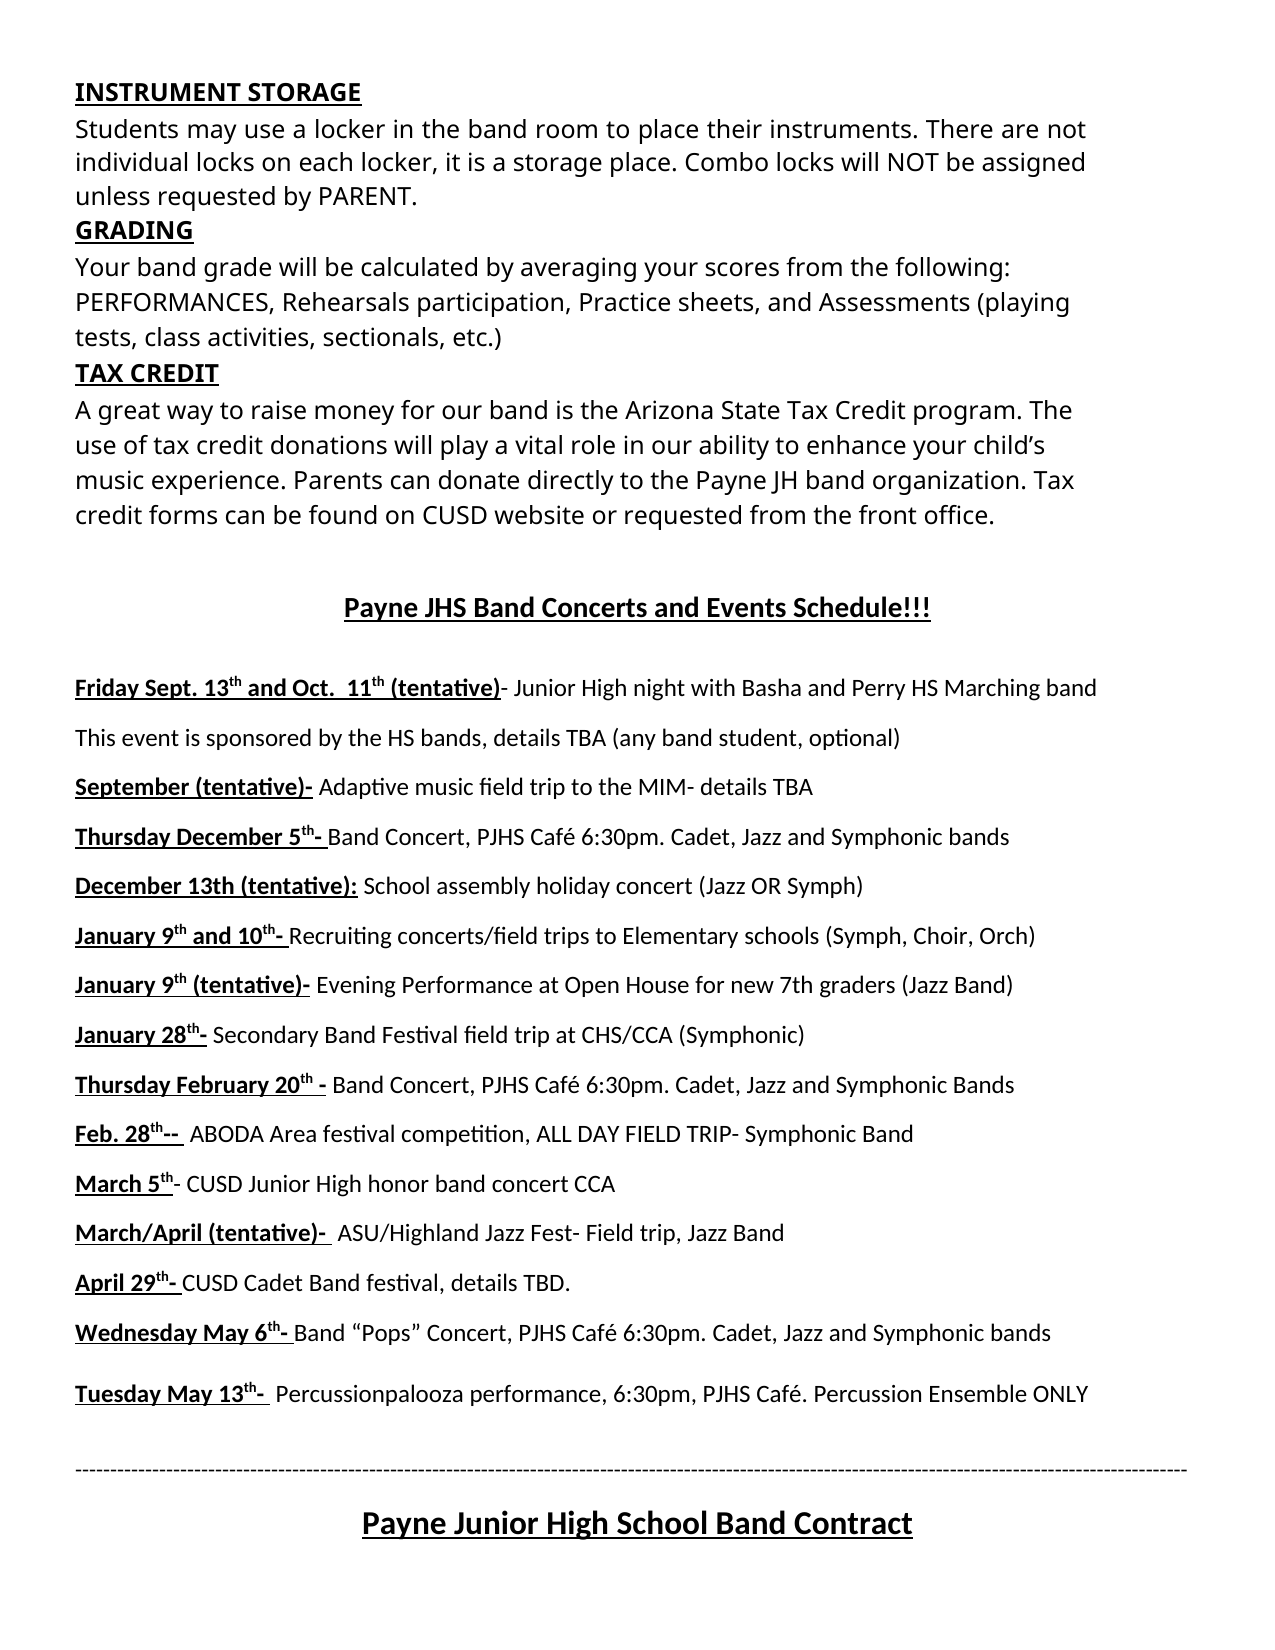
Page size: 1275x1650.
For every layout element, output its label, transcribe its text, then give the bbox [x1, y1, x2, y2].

text Payne Junior High School Band Contract [75, 1502, 1200, 1543]
text INSTRUMENT STORAGE [75, 75, 1200, 109]
text Friday Sept. 13th and Oct. 11th (tentative)- Junior High night with Basha and Perry HS Marching band [75, 672, 1200, 703]
text GRADING [75, 213, 1200, 247]
text December 13th (tentative): School assembly holiday concert (Jazz OR Symph) [75, 870, 1200, 901]
text March 5th- CUSD Junior High honor band concert CCA [75, 1168, 1200, 1198]
text March/April (tentative)- ASU/Highland Jazz Fest- Field trip, Jazz Band [75, 1217, 1200, 1248]
text January 9th (tentative)- Evening Performance at Open House for new 7th graders (Jazz Band) [75, 969, 1200, 1000]
text Thursday December 5th- Band Concert, PJHS Café 6:30pm. Cadet, Jazz and Symphonic bands [75, 821, 1200, 851]
text --------------------------------------------------------------------------------------------------------------------------------------------------------------- [75, 1455, 1200, 1483]
text January 9th and 10th- Recruiting concerts/field trips to Elementary schools (Symph, Choir, Orch) [75, 920, 1200, 951]
text Feb. 28th-- ABODA Area festival competition, ALL DAY FIELD TRIP- Symphonic Band [75, 1118, 1200, 1149]
text Wednesday May 6th- Band “Pops” Concert, PJHS Café 6:30pm. Cadet, Jazz and Symphonic bands [75, 1317, 1200, 1347]
text A great way to raise money for our band is the Arizona State Tax Credit program. The use of tax credit donations will play a vital role in our ability to enhance your child’s music experience. Parents can donate directly to the Payne JH band organization. Tax credit forms can be found on CUSD website or requested from the front office. [75, 392, 1091, 532]
text September (tentative)- Adaptive music field trip to the MIM- details TBA [75, 771, 1200, 802]
text This event is sponsored by the HS bands, details TBA (any band student, optional) [75, 722, 1200, 752]
text Your band grade will be calculated by averaging your scores from the following: PERFORMANCES, Rehearsals participation, Practice sheets, and Assessments (playing tests, class activities, sectionals, etc.) [75, 250, 1091, 354]
text Students may use a locker in the band room to place their instruments. There are not individual locks on each locker, it is a storage place. Combo locks will NOT be assigned unless requested by PARENT. [75, 112, 1087, 213]
text Thursday February 20th - Band Concert, PJHS Café 6:30pm. Cadet, Jazz and Symphonic Bands [75, 1069, 1200, 1099]
text TAX CREDIT [75, 356, 1200, 390]
text Tuesday May 13th- Percussionpalooza performance, 6:30pm, PJHS Café. Percussion Ensemble ONLY [75, 1378, 1200, 1408]
text January 28th- Secondary Band Festival field trip at CHS/CCA (Symphonic) [75, 1019, 1200, 1050]
text April 29th- CUSD Cadet Band festival, details TBD. [75, 1267, 1200, 1298]
text Payne JHS Band Concerts and Events Schedule!!! [75, 589, 1200, 625]
